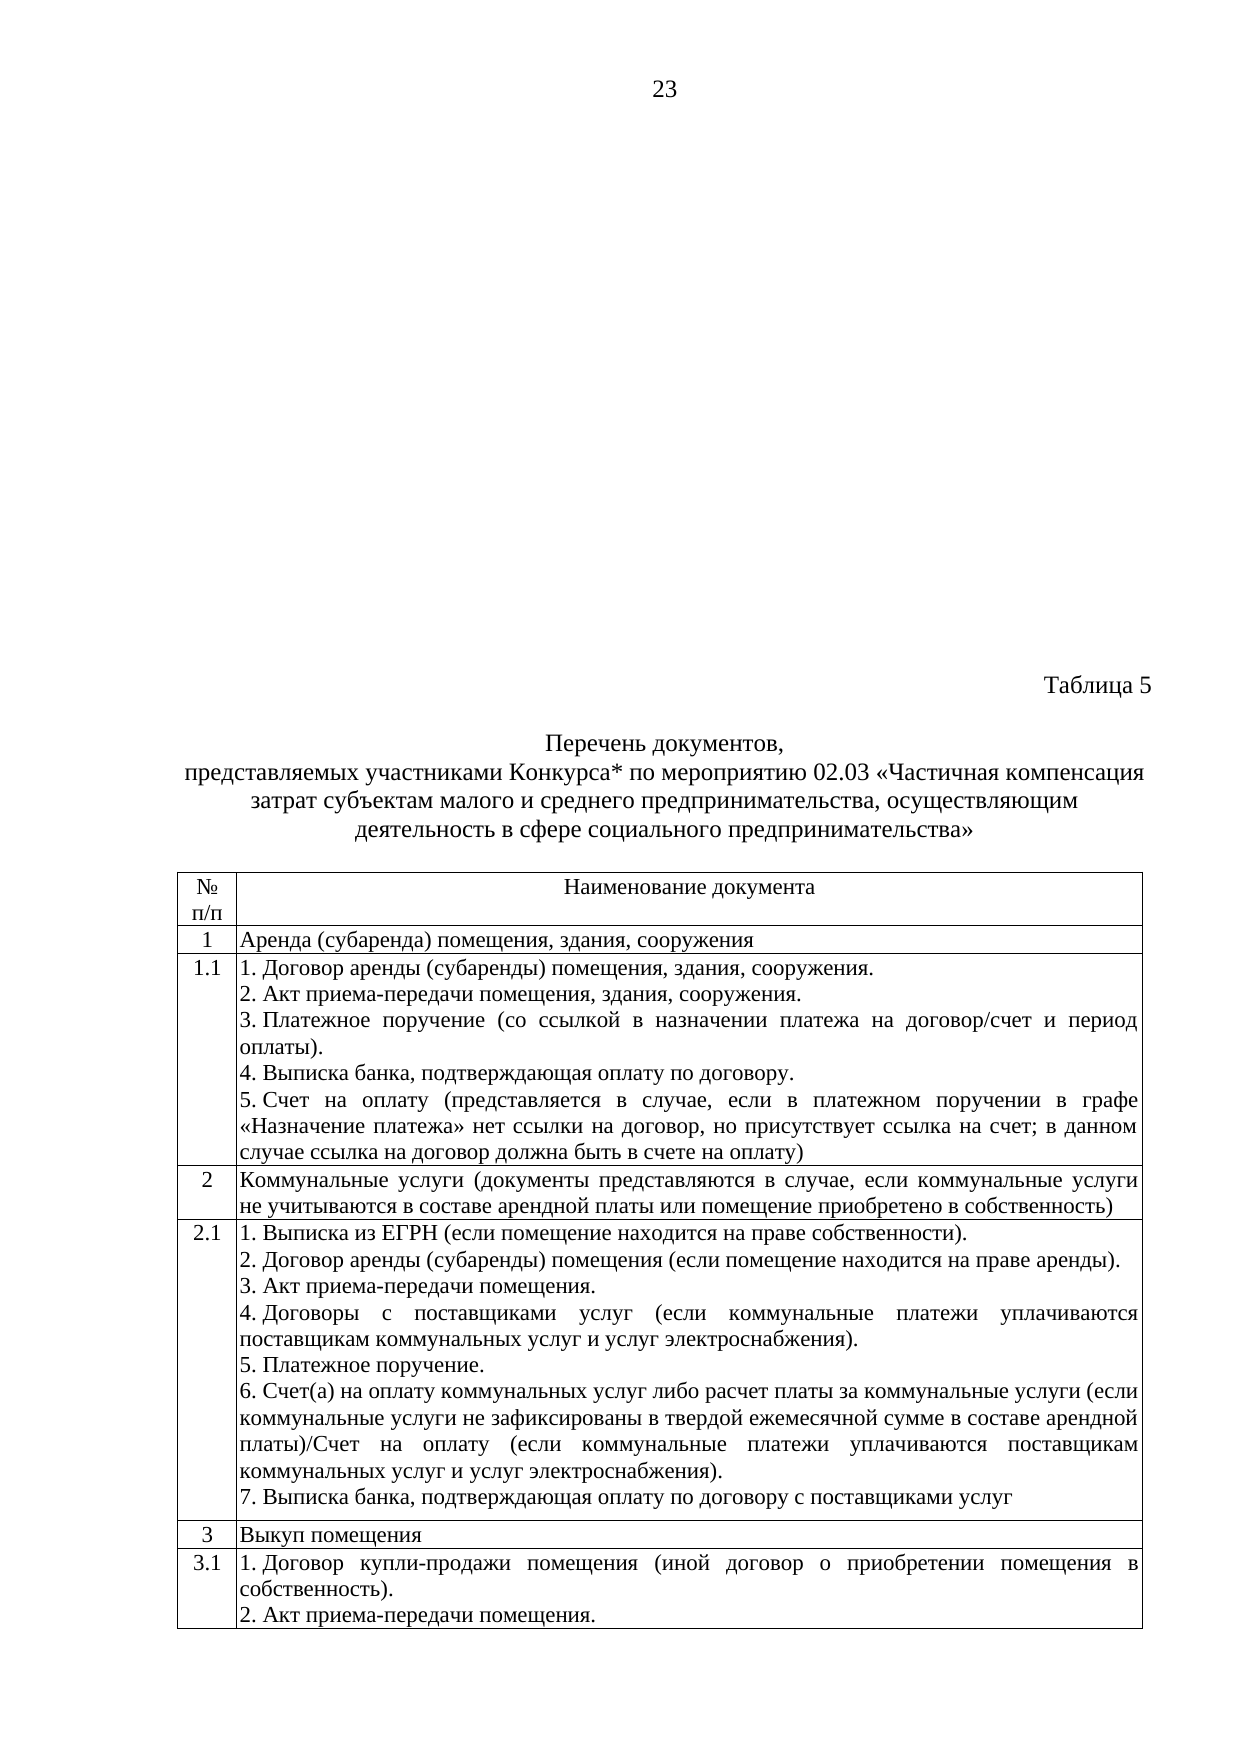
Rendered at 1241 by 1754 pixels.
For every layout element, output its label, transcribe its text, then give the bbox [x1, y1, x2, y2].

table_cell 3.1 [178, 1549, 236, 1628]
table_cell Аренда (субаренда) помещения, здания, сооружения [237, 926, 1142, 953]
text Таблица 5 [177, 670, 1152, 699]
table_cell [237, 1549, 1142, 1628]
table_header Наименование документа [237, 873, 1142, 925]
table_cell 1.1 [178, 954, 236, 1165]
table_cell 2.1 [178, 1220, 236, 1520]
table_header № п/п [178, 873, 236, 925]
table_cell 3 [178, 1521, 236, 1548]
table_cell Выкуп помещения [237, 1521, 1142, 1548]
table_cell 2 [178, 1166, 236, 1218]
table_cell 1 [178, 926, 236, 953]
table_cell Коммунальные услуги (документы представляются в случае, если коммунальные услуги не учитываются в составе арендной платы или помещение приобретено в собственность) [237, 1166, 1142, 1218]
text представляемых участниками Конкурса* по мероприятию 02.03 «Частичная компенсация затрат субъектам малого и среднего предпринимательства, осуществляющим деятельность в сфере социального предпринимательства» [177, 757, 1152, 843]
table_cell 1. Выписка из ЕГРН (если помещение находится на праве собственности). 2. Договор аренды (субаренды) помещения (если помещение находится на праве аренды). 3. Акт приема-передачи помещения. 4. Договоры с поставщиками услуг (если коммунальные платежи уплачиваются поставщикам коммунальных услуг и услуг электроснабжения). 5. Платежное поручение. 6. Счет(а) на оплату коммунальных услуг либо расчет платы за коммунальные услуги (если коммунальные услуги не зафиксированы в твердой ежемесячной сумме в составе арендной платы)/Счет на оплату (если коммунальные платежи уплачиваются поставщикам коммунальных услуг и услуг электроснабжения). 7. Выписка банка, подтверждающая оплату по договору с поставщиками услуг [237, 1220, 1142, 1520]
table_cell 1. Договор аренды (субаренды) помещения, здания, сооружения. 2. Акт приема-передачи помещения, здания, сооружения. 3. Платежное поручение (со ссылкой в назначении платежа на договор/счет и период оплаты). 4. Выписка банка, подтверждающая оплату по договору. 5. Счет на оплату (представляется в случае, если в платежном поручении в графе «Назначение платежа» нет ссылки на договор, но присутствует ссылка на счет; в данном случае ссылка на договор должна быть в счете на оплату) [237, 954, 1142, 1165]
text Перечень документов, [177, 728, 1152, 757]
